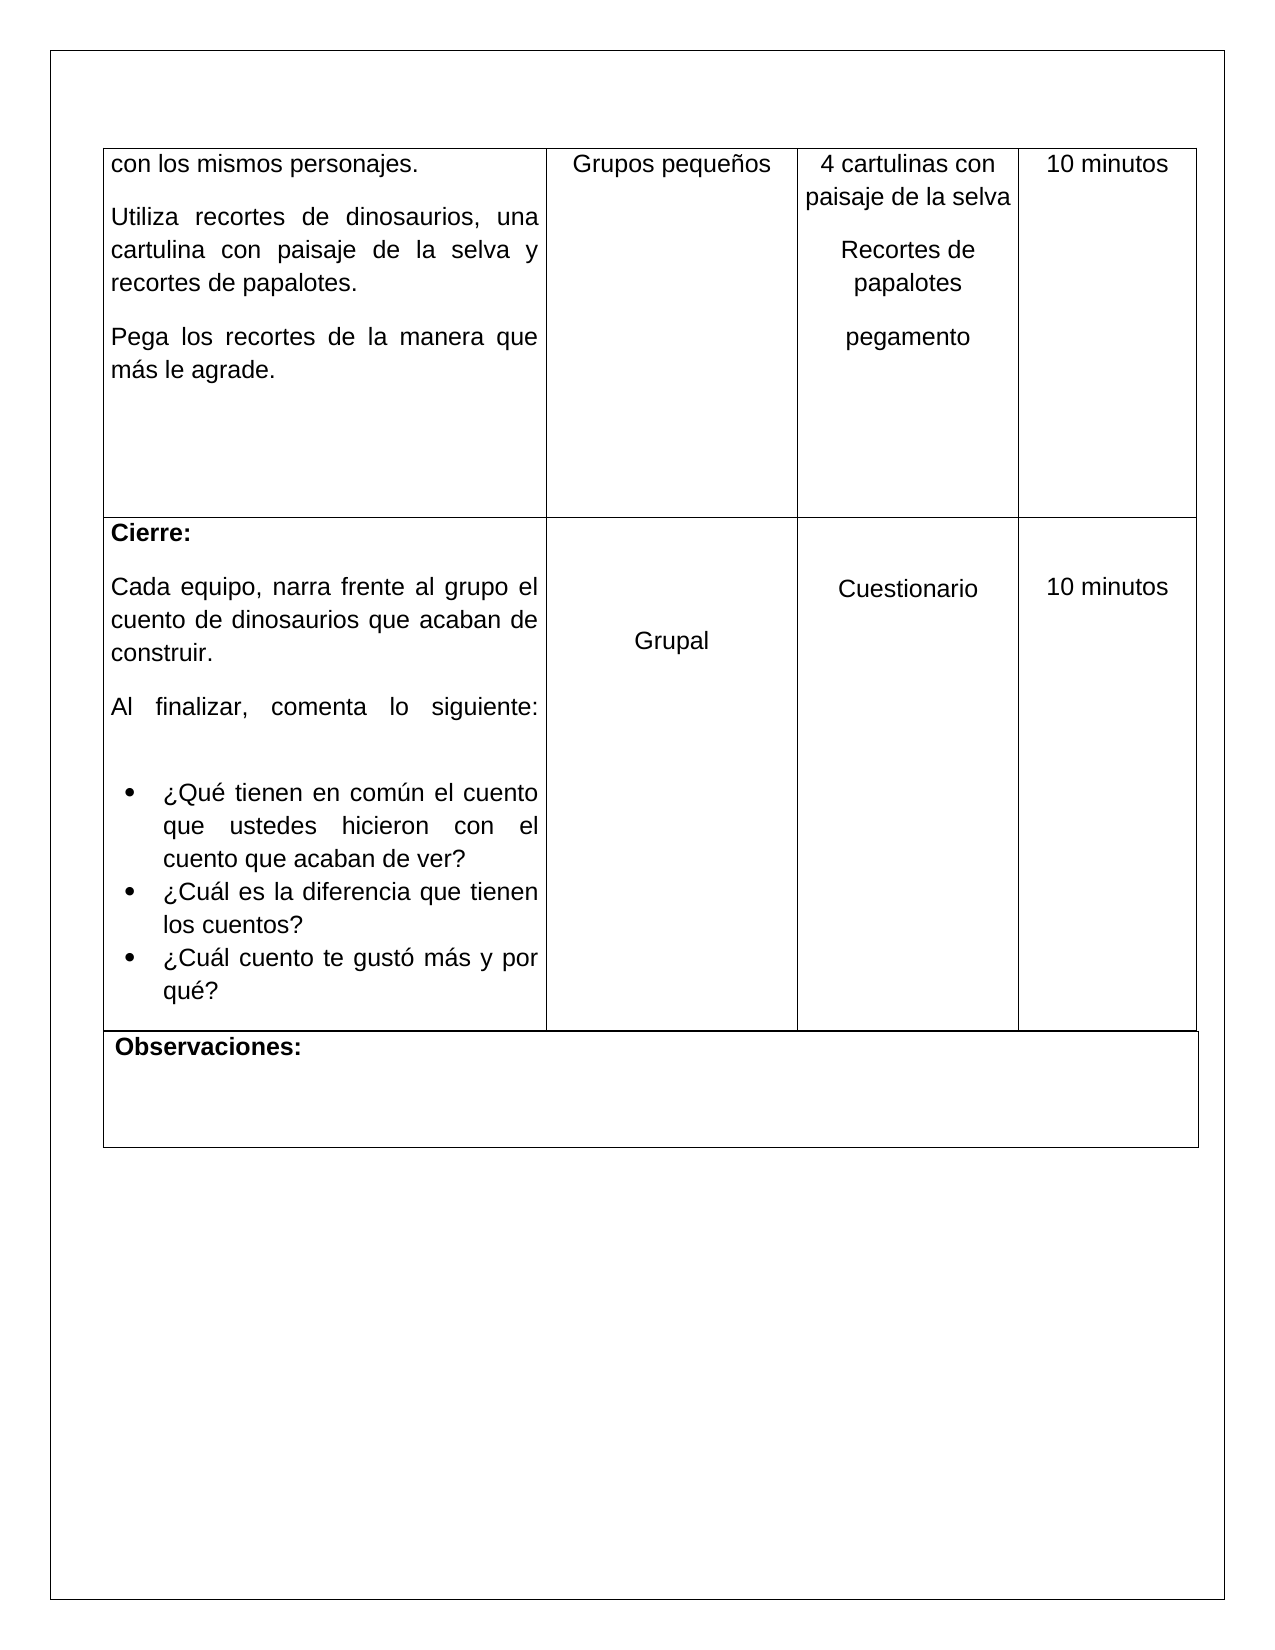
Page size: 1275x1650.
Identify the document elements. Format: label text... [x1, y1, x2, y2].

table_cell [104, 149, 546, 517]
table_cell Grupal [547, 518, 797, 1029]
table_cell 10 minutos [1019, 518, 1196, 1029]
table_cell 10 minutos [1019, 149, 1196, 517]
table_header Observaciones: [104, 1032, 1198, 1147]
table_cell Cuestionario [798, 518, 1018, 1029]
table_cell Cierre: Cada equipo, narra frente al grupo el cuento de dinosaurios que acaban de construir. Al finalizar, comenta lo siguiente: ¿Qué tienen en común el cuento que ustedes hicieron con el cuento que acaban de ver? ¿Cuál es la diferencia que tienen los cuentos? ¿Cuál cuento te gustó más y por qué? [104, 518, 546, 1029]
table_cell Grupos pequeños [547, 149, 797, 517]
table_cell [798, 149, 1018, 517]
